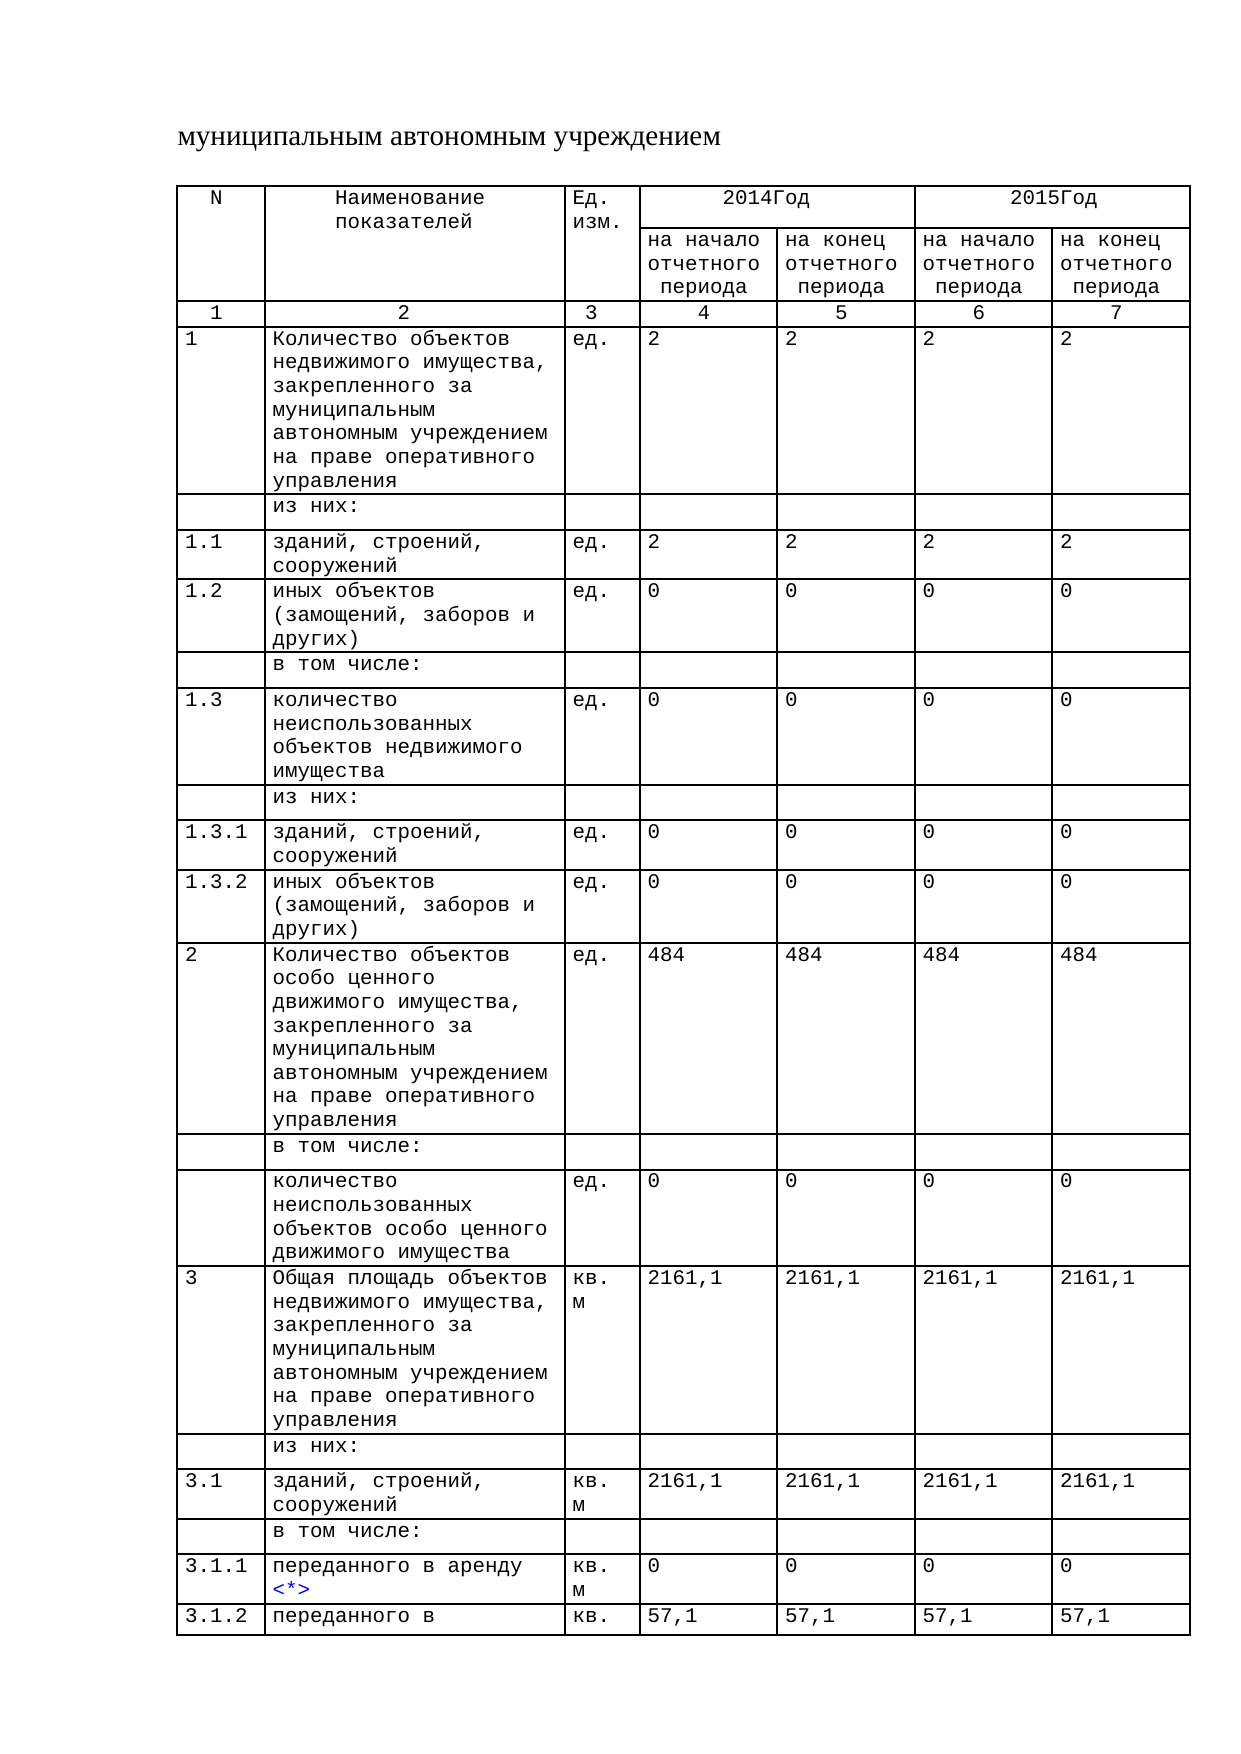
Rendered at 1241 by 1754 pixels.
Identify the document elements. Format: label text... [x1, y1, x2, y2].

table_cell [1053, 653, 1189, 687]
table_cell Количество объектов особо ценного движимого имущества, закрепленного за муниципальным автономным учреждением на праве оперативного управления [266, 944, 564, 1133]
table_cell [566, 653, 639, 687]
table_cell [266, 1605, 564, 1634]
table_header 2015Год [916, 187, 1189, 227]
table_cell [178, 495, 264, 529]
table_header Наименование показателей [266, 187, 564, 300]
table_cell 2 [266, 302, 564, 326]
table_cell [178, 1520, 264, 1553]
table_cell 1.3.1 [178, 821, 264, 868]
table_cell на конец отчетного периода [1053, 229, 1189, 300]
table_cell [566, 1520, 639, 1553]
table_cell 3 [566, 302, 639, 326]
table_cell количество неиспользованных объектов особо ценного движимого имущества [266, 1171, 564, 1265]
table_cell 2 [1053, 531, 1189, 578]
table_cell 0 [778, 580, 914, 651]
table_cell 0 [1053, 1555, 1189, 1603]
table_cell [641, 653, 776, 687]
table_cell 484 [1053, 944, 1189, 1133]
table_cell количество неиспользованных объектов недвижимого имущества [266, 689, 564, 783]
table_cell 0 [778, 871, 914, 942]
table_cell [778, 1135, 914, 1168]
table_cell зданий, строений, сооружений [266, 821, 564, 868]
table_cell ед. [566, 531, 639, 578]
table_cell 2 [641, 328, 776, 493]
table_cell 0 [778, 821, 914, 868]
table_cell зданий, строений, сооружений [266, 531, 564, 578]
table_cell кв. м [566, 1267, 639, 1433]
table_cell 0 [1053, 1171, 1189, 1265]
table_cell 0 [641, 580, 776, 651]
table_cell Количество объектов недвижимого имущества, закрепленного за муниципальным автономным учреждением на праве оперативного управления [266, 328, 564, 493]
table_cell 0 [641, 1555, 776, 1603]
table_cell кв. м [566, 1605, 639, 1634]
table_cell 0 [916, 1171, 1051, 1265]
table_cell 3 [178, 1267, 264, 1433]
table_cell [916, 495, 1051, 529]
table_cell 2 [778, 531, 914, 578]
table_cell Общая площадь объектов недвижимого имущества, закрепленного за муниципальным автономным учреждением на праве оперативного управления [266, 1267, 564, 1433]
table_cell 1.1 [178, 531, 264, 578]
table_cell 0 [1053, 821, 1189, 868]
table_cell [641, 495, 776, 529]
table_cell [178, 1135, 264, 1168]
table_cell 2161,1 [916, 1267, 1051, 1433]
table_cell 2 [641, 531, 776, 578]
table_cell [178, 786, 264, 819]
table_cell [178, 1435, 264, 1468]
table_cell 0 [916, 871, 1051, 942]
table_cell [1053, 1135, 1189, 1168]
table_cell 0 [916, 1555, 1051, 1603]
table_cell [916, 1520, 1051, 1553]
table_cell [641, 1135, 776, 1168]
table_cell 6 [916, 302, 1051, 326]
table_cell [916, 1435, 1051, 1468]
table_cell 0 [641, 689, 776, 783]
table_cell в том числе: [266, 653, 564, 687]
table_cell [641, 1435, 776, 1468]
table_cell 0 [778, 1171, 914, 1265]
table_cell 0 [641, 871, 776, 942]
table_cell 0 [916, 821, 1051, 868]
table_cell на начало отчетного периода [641, 229, 776, 300]
table_cell в том числе: [266, 1520, 564, 1553]
table_cell 484 [778, 944, 914, 1133]
table_cell 3.1.1 [178, 1555, 264, 1603]
table_cell 0 [916, 689, 1051, 783]
table_cell из них: [266, 786, 564, 819]
table_cell [566, 786, 639, 819]
table_cell 57,1 [641, 1605, 776, 1634]
table_cell 2161,1 [641, 1470, 776, 1518]
table_cell ед. [566, 871, 639, 942]
table_cell 0 [641, 1171, 776, 1265]
table_cell 5 [778, 302, 914, 326]
table_cell 3.1 [178, 1470, 264, 1518]
table_cell 57,1 [778, 1605, 914, 1634]
table_cell ед. [566, 1171, 639, 1265]
table_cell 57,1 [1053, 1605, 1189, 1634]
table_cell [916, 786, 1051, 819]
table_cell ед. [566, 689, 639, 783]
table_cell 4 [641, 302, 776, 326]
table_cell 2161,1 [1053, 1470, 1189, 1518]
table_cell [566, 1135, 639, 1168]
table_cell кв. м [566, 1555, 639, 1603]
table_cell 57,1 [916, 1605, 1051, 1634]
table_cell [778, 786, 914, 819]
table_cell 2161,1 [778, 1470, 914, 1518]
table_cell ед. [566, 328, 639, 493]
table_cell иных объектов (замощений, заборов и других) [266, 871, 564, 942]
table_cell 0 [641, 821, 776, 868]
table_cell [1053, 495, 1189, 529]
table_cell [1053, 786, 1189, 819]
table_cell [778, 1520, 914, 1553]
table_cell 0 [1053, 689, 1189, 783]
table_cell ед. [566, 580, 639, 651]
table_cell [778, 1435, 914, 1468]
table_cell 1.3.2 [178, 871, 264, 942]
table_cell 7 [1053, 302, 1189, 326]
table_cell [641, 1520, 776, 1553]
table_cell 2 [778, 328, 914, 493]
table_cell 0 [916, 580, 1051, 651]
table_cell [641, 786, 776, 819]
table_cell [916, 653, 1051, 687]
table_cell 2161,1 [1053, 1267, 1189, 1433]
table_cell 2161,1 [641, 1267, 776, 1433]
table_cell [178, 1171, 264, 1265]
table_cell ед. [566, 821, 639, 868]
table_cell переданного в аренду <*> [266, 1555, 564, 1603]
table_cell 1 [178, 302, 264, 326]
table_cell в том числе: [266, 1135, 564, 1168]
table_cell на начало отчетного периода [916, 229, 1051, 300]
table_cell [916, 1135, 1051, 1168]
table_cell 2 [178, 944, 264, 1133]
table_cell 484 [641, 944, 776, 1133]
table_cell иных объектов (замощений, заборов и других) [266, 580, 564, 651]
table_cell 1.2 [178, 580, 264, 651]
table_cell 0 [778, 689, 914, 783]
table_cell [1053, 1520, 1189, 1553]
table_cell 0 [1053, 580, 1189, 651]
table_cell 484 [916, 944, 1051, 1133]
table_cell 2 [916, 531, 1051, 578]
table_cell 0 [1053, 871, 1189, 942]
table_cell [1053, 1435, 1189, 1468]
table_cell 1.3 [178, 689, 264, 783]
table_cell 2161,1 [916, 1470, 1051, 1518]
table_cell [778, 653, 914, 687]
table_header N [178, 187, 264, 300]
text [177, 118, 1152, 152]
table_header 2014Год [641, 187, 914, 227]
table_cell [566, 495, 639, 529]
table_cell кв. м [566, 1470, 639, 1518]
table_cell 2 [916, 328, 1051, 493]
table_header Ед. изм. [566, 187, 639, 300]
table_cell ед. [566, 944, 639, 1133]
table_cell 3.1.2 [178, 1605, 264, 1634]
table_cell на конец отчетного периода [778, 229, 914, 300]
table_cell из них: [266, 495, 564, 529]
table_cell 0 [778, 1555, 914, 1603]
table_cell [778, 495, 914, 529]
table_cell [566, 1435, 639, 1468]
table_cell [178, 653, 264, 687]
table_cell 2161,1 [778, 1267, 914, 1433]
table_cell из них: [266, 1435, 564, 1468]
table_cell зданий, строений, сооружений [266, 1470, 564, 1518]
table_cell 1 [178, 328, 264, 493]
table_cell 2 [1053, 328, 1189, 493]
